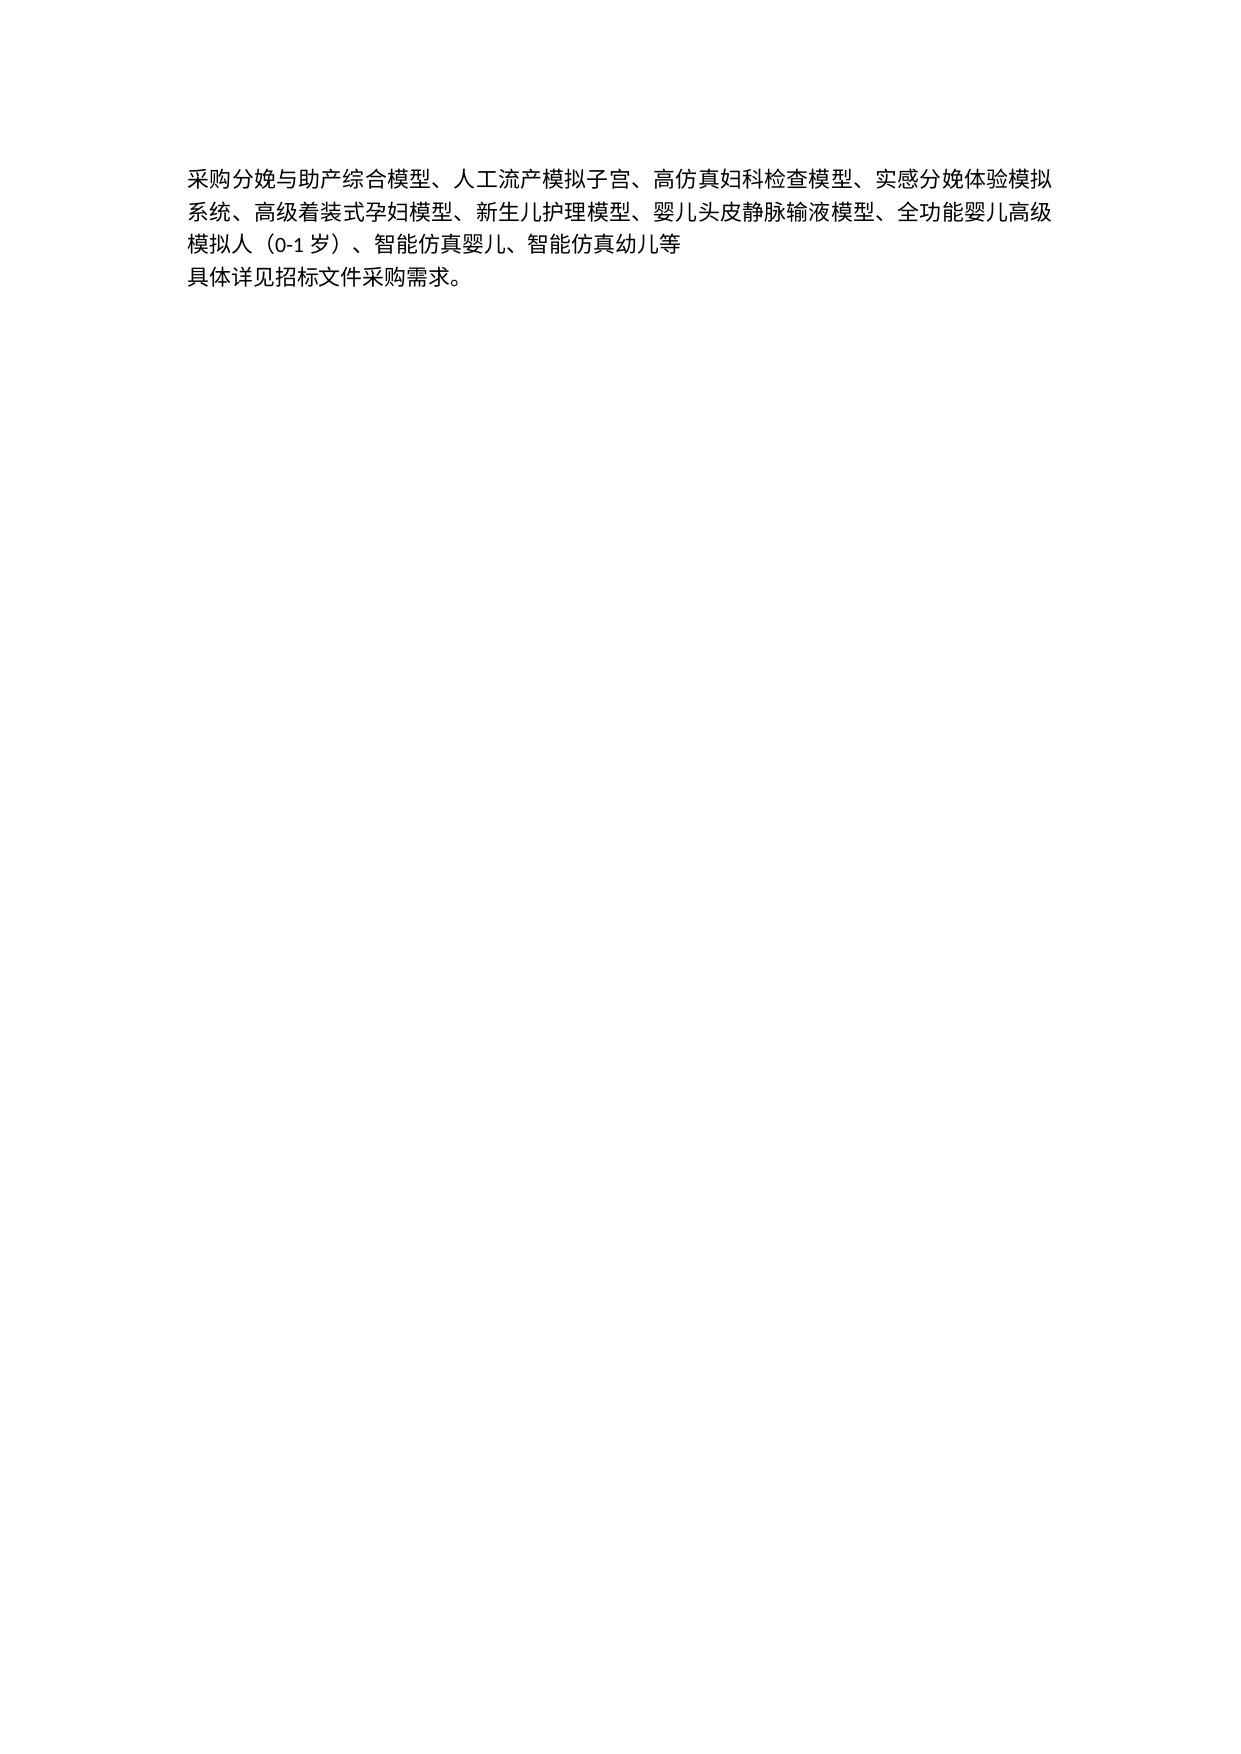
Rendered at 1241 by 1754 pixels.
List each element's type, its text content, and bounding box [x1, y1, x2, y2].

text 具体详见招标文件采购需求。 [187, 259, 1053, 292]
text 采购分娩与助产综合模型、人工流产模拟子宫、高仿真妇科检查模型、实感分娩体验模拟系统、高级着装式孕妇模型、新生儿护理模型、婴儿头皮静脉输液模型、全功能婴儿高级模拟人（0-1 岁）、智能仿真婴儿、智能仿真幼儿等 [187, 162, 1053, 259]
